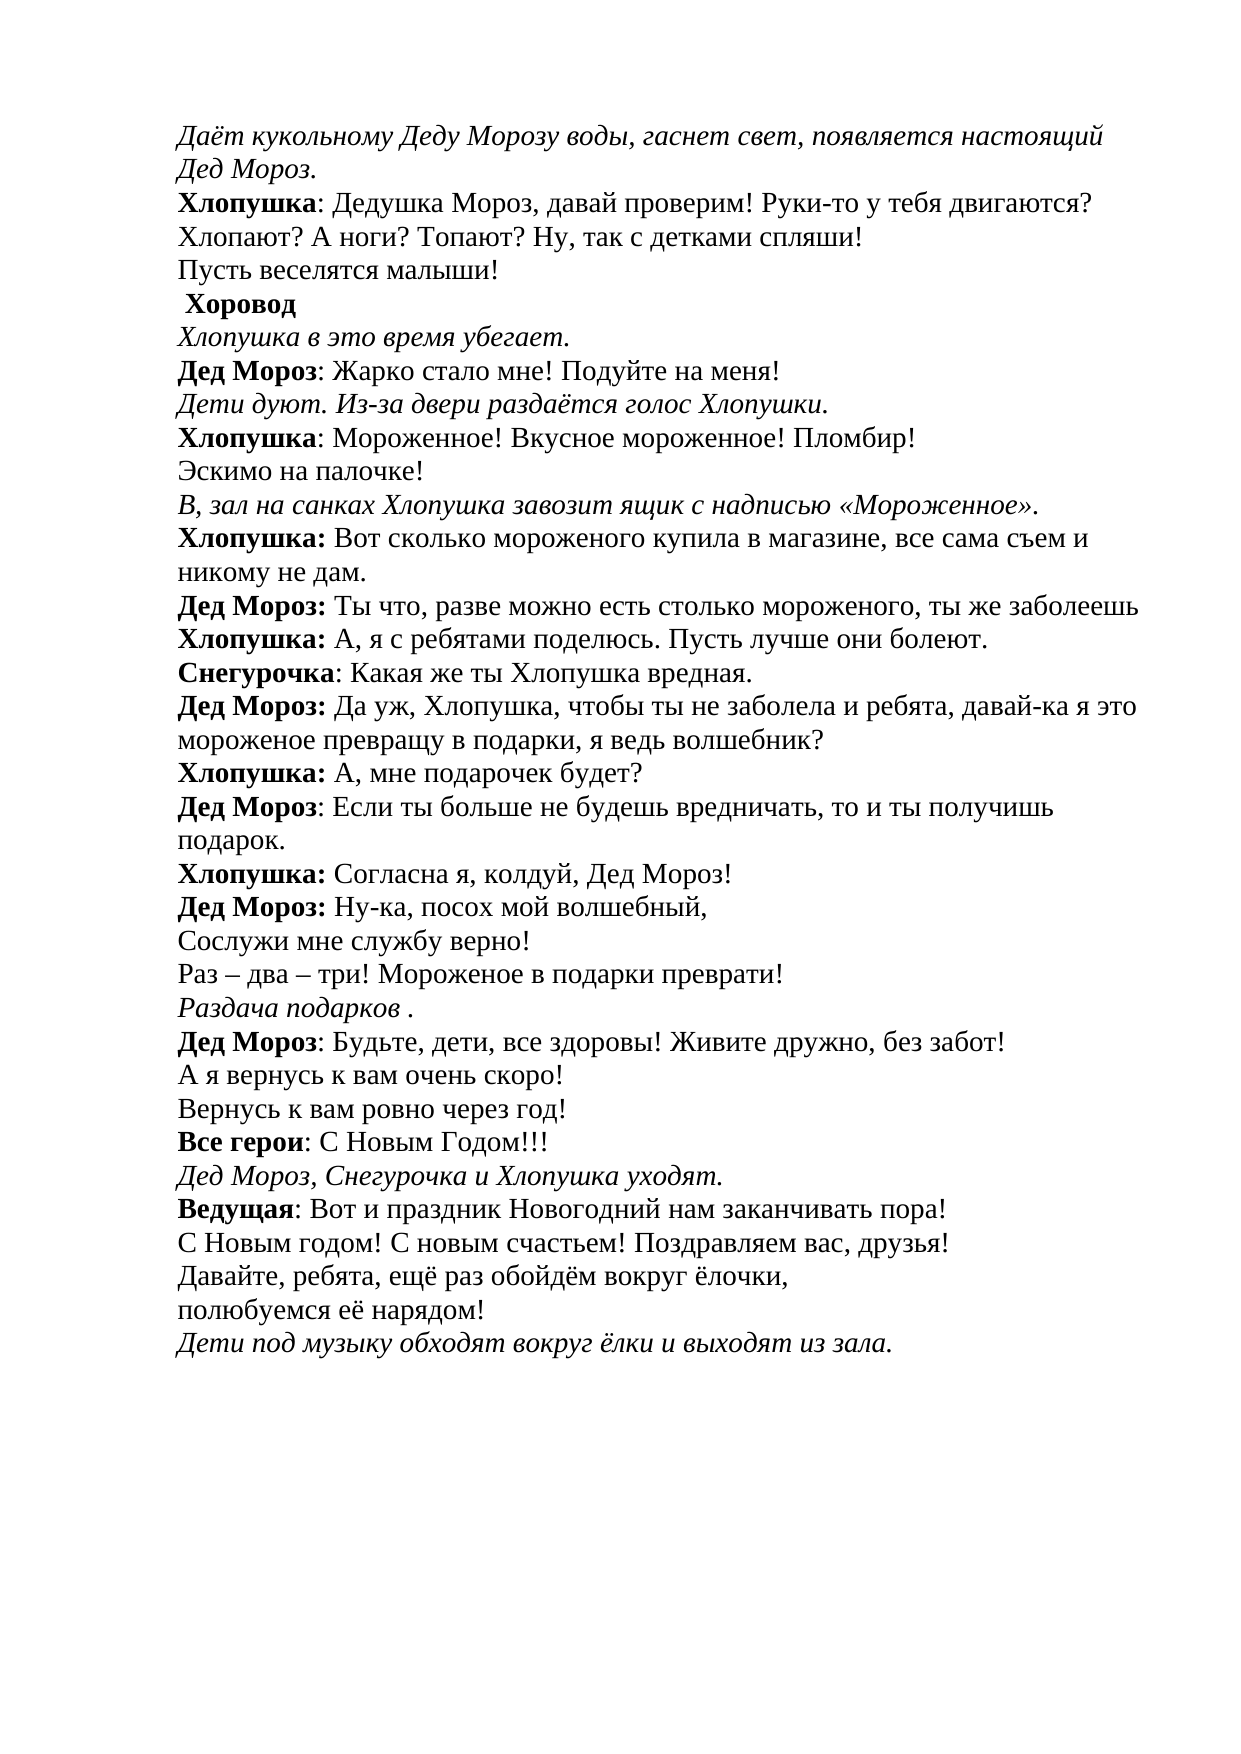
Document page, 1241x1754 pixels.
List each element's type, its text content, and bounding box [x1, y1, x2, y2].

text Дед Мороз: Ты что, разве можно есть столько мороженого, ты же заболеешь [177, 588, 1152, 621]
text Хлопушка в это время убегает. [177, 319, 1152, 353]
text С Новым годом! С новым счастьем! Поздравляем вас, друзья! [177, 1225, 1152, 1258]
text Раз – два – три! Мороженое в подарки преврати! [177, 957, 1152, 990]
text Ведущая: Вот и праздник Новогодний нам заканчивать пора! [177, 1191, 1152, 1225]
text полюбуемся её нарядом! [177, 1292, 1152, 1326]
text Дети дуют. Из-за двери раздаётся голос Хлопушки. [177, 386, 1152, 420]
text Хлопушка: А, я с ребятами поделюсь. Пусть лучше они болеют. [177, 621, 1152, 655]
text Пусть веселятся малыши! [177, 252, 1152, 286]
text Дед Мороз: Да уж, Хлопушка, чтобы ты не заболела и ребята, давай-ка я это мороженое превращу в подарки, я ведь волшебник? [177, 688, 1152, 755]
text Вернусь к вам ровно через год! [177, 1091, 1152, 1124]
text А я вернусь к вам очень скоро! [177, 1057, 1152, 1091]
text Дед Мороз, Снегурочка и Хлопушка уходят. [177, 1158, 1152, 1191]
text Дед Мороз: Если ты больше не будешь вредничать, то и ты получишь подарок. [177, 789, 1152, 856]
text Все герои: С Новым Годом!!! [177, 1124, 1152, 1158]
text Хлопушка: Дедушка Мороз, давай проверим! Руки-то у тебя двигаются? [177, 185, 1152, 219]
text В, зал на санках Хлопушка завозит ящик с надписью «Мороженное». [177, 487, 1152, 521]
text Дети под музыку обходят вокруг ёлки и выходят из зала. [177, 1326, 1152, 1359]
text Хлопают? А ноги? Топают? Ну, так с детками спляши! [177, 219, 1152, 252]
text Дед Мороз: Жарко стало мне! Подуйте на меня! [177, 353, 1152, 386]
text Хоровод [177, 286, 1152, 319]
text Хлопушка: Мороженное! Вкусное мороженное! Пломбир! [177, 420, 1152, 453]
text Снегурочка: Какая же ты Хлопушка вредная. [177, 655, 1152, 688]
text Дед Мороз: Ну-ка, посох мой волшебный, [177, 889, 1152, 923]
text Эскимо на палочке! [177, 453, 1152, 487]
text Сослужи мне службу верно! [177, 923, 1152, 957]
text Даёт кукольному Деду Морозу воды, гаснет свет, появляется настоящий Дед Мороз. [177, 118, 1152, 185]
text Давайте, ребята, ещё раз обойдём вокруг ёлочки, [177, 1258, 1152, 1292]
text Хлопушка: А, мне подарочек будет? [177, 755, 1152, 789]
text Хлопушка: Вот сколько мороженого купила в магазине, все сама съем и никому не дам. [177, 521, 1152, 588]
text Хлопушка: Согласна я, колдуй, Дед Мороз! [177, 856, 1152, 889]
text Раздача подарков . [177, 990, 1152, 1024]
text Дед Мороз: Будьте, дети, все здоровы! Живите дружно, без забот! [177, 1024, 1152, 1057]
